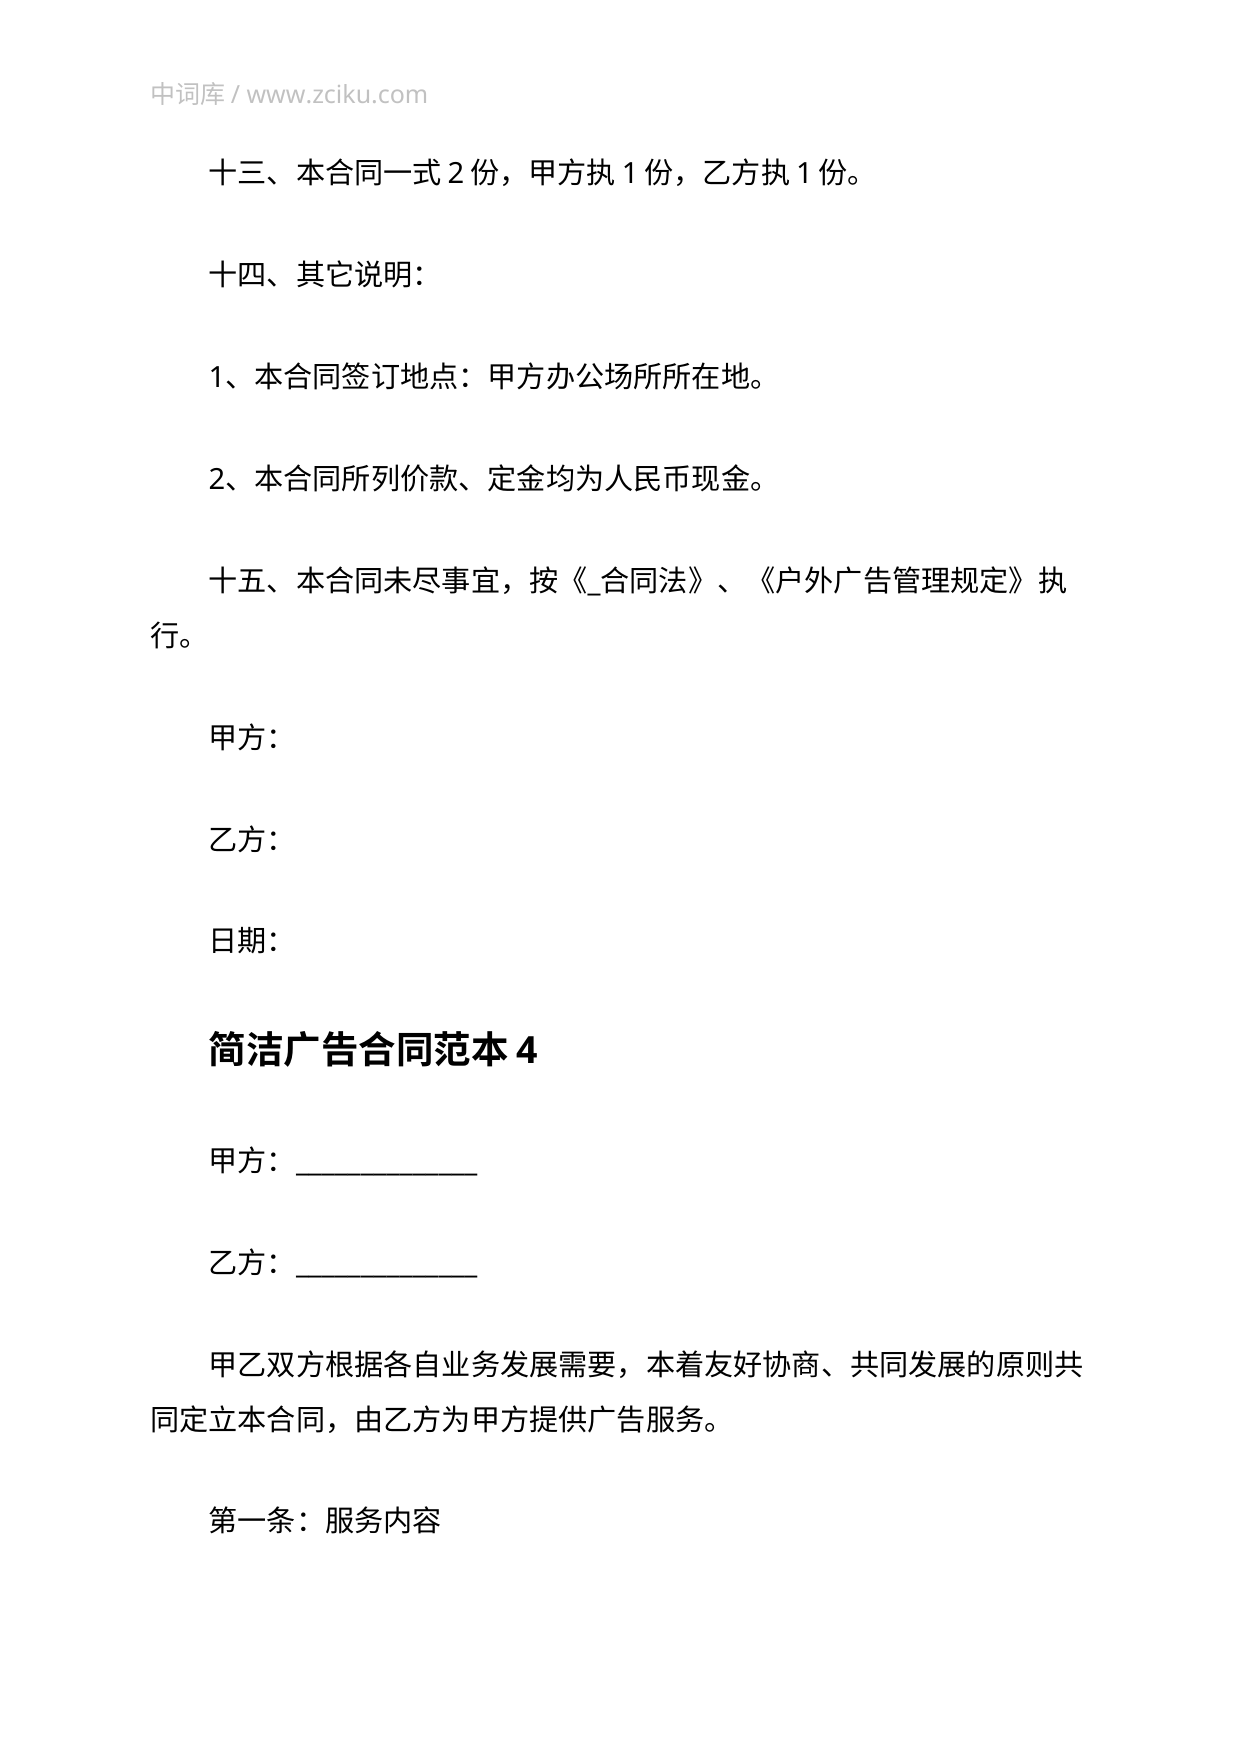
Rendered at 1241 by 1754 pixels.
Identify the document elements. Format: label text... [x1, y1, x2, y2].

text 2、本合同所列价款、定金均为人民币现金。 [150, 456, 1090, 498]
text 十四、其它说明： [150, 252, 1090, 294]
text 十五、本合同未尽事宜，按《_合同法》、《户外广告管理规定》执行。 [150, 558, 1090, 655]
text 十三、本合同一式2份，甲方执1份，乙方执1份。 [150, 150, 1090, 192]
text 日期： [150, 918, 1090, 960]
text 乙方：______________ [150, 1239, 1090, 1282]
text 第一条：服务内容 [150, 1498, 1090, 1540]
text 甲方： [150, 714, 1090, 757]
text 1、本合同签订地点：甲方办公场所所在地。 [150, 354, 1090, 396]
text 乙方： [150, 816, 1090, 858]
text 甲乙双方根据各自业务发展需要，本着友好协商、共同发展的原则共同定立本合同，由乙方为甲方提供广告服务。 [150, 1341, 1090, 1438]
text 简洁广告合同范本4 [150, 1020, 1090, 1074]
text 甲方：______________ [150, 1137, 1090, 1180]
